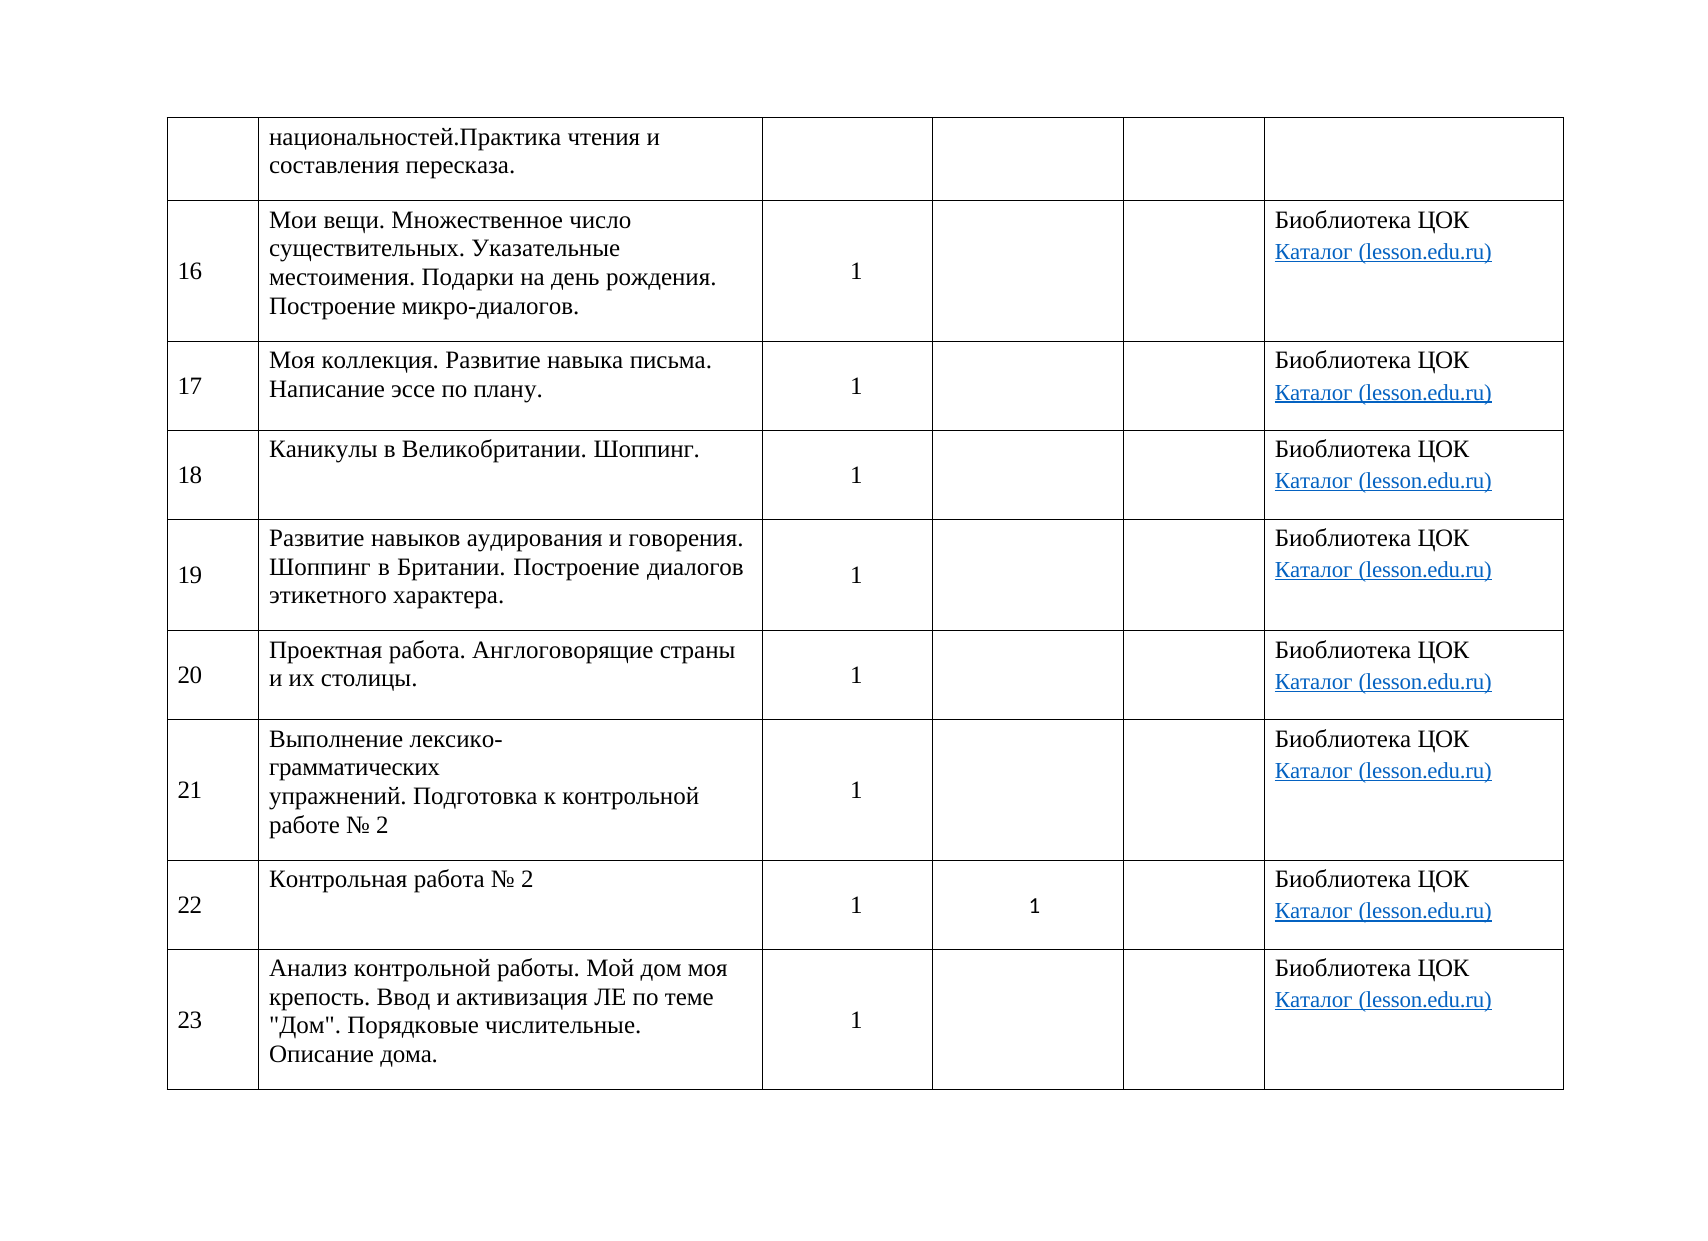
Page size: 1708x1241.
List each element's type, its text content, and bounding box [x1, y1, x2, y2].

table_cell 1 [763, 861, 932, 949]
table_cell [1124, 861, 1264, 949]
table_cell Анализ контрольной работы. Мой дом моя крепость. Ввод и активизация ЛЕ по теме "Дом". Порядковые числительные. Описание дома. [259, 950, 762, 1089]
table_cell Биоблиотека ЦОК Каталог (lesson.edu.ru) [1265, 720, 1563, 860]
table_cell [933, 520, 1123, 630]
table_header [763, 118, 932, 200]
table_cell [933, 201, 1123, 341]
table_cell Биоблиотека ЦОК Каталог (lesson.edu.ru) [1265, 520, 1563, 630]
table_cell 1 [763, 520, 932, 630]
table_cell Биоблиотека ЦОК Каталог (lesson.edu.ru) [1265, 950, 1563, 1089]
table_cell [933, 720, 1123, 860]
table_cell 20 [168, 631, 258, 719]
table_cell [933, 342, 1123, 429]
table_cell 1 [763, 720, 932, 860]
table_cell Биоблиотека ЦОК Каталог (lesson.edu.ru) [1265, 342, 1563, 429]
table_cell [1124, 431, 1264, 518]
table_cell Каникулы в Великобритании. Шоппинг. [259, 431, 762, 518]
table_cell [1124, 631, 1264, 719]
table_cell 23 [168, 950, 258, 1089]
table_header [1124, 118, 1264, 200]
table_cell [933, 950, 1123, 1089]
table_header [168, 118, 258, 200]
table_cell Биоблиотека ЦОК Каталог (lesson.edu.ru) [1265, 201, 1563, 341]
table_cell [1124, 720, 1264, 860]
table_cell Выполнение лексико- грамматических упражнений. Подготовка к контрольной работе № 2 [259, 720, 762, 860]
table_cell 1 [763, 201, 932, 341]
table_header [933, 118, 1123, 200]
table_cell Моя коллекция. Развитие навыка письма. Написание эссе по плану. [259, 342, 762, 429]
table_cell 17 [168, 342, 258, 429]
table_cell Контрольная работа № 2 [259, 861, 762, 949]
table_cell 19 [168, 520, 258, 630]
table_cell [933, 431, 1123, 518]
table_cell 18 [168, 431, 258, 518]
table_header [1265, 118, 1563, 200]
table_cell 16 [168, 201, 258, 341]
table_cell 22 [168, 861, 258, 949]
table_cell 1 [763, 342, 932, 429]
table_cell [1124, 342, 1264, 429]
table_cell 21 [168, 720, 258, 860]
table_cell 1 [933, 861, 1123, 949]
table_cell [933, 631, 1123, 719]
table_cell 1 [763, 631, 932, 719]
table_cell Биоблиотека ЦОК Каталог (lesson.edu.ru) [1265, 861, 1563, 949]
table_cell Проектная работа. Англоговорящие страны и их столицы. [259, 631, 762, 719]
table_cell Биоблиотека ЦОК Каталог (lesson.edu.ru) [1265, 431, 1563, 518]
table_cell [1124, 201, 1264, 341]
table_cell Развитие навыков аудирования и говорения. Шоппинг в Британии. Построение диалогов этикетного характера. [259, 520, 762, 630]
table_cell 1 [763, 431, 932, 518]
table_cell Биоблиотека ЦОК Каталог (lesson.edu.ru) [1265, 631, 1563, 719]
table_header национальностей.Практика чтения и составления пересказа. [259, 118, 762, 200]
table_cell 1 [763, 950, 932, 1089]
table_cell [1124, 520, 1264, 630]
table_cell [1124, 950, 1264, 1089]
table_cell Мои вещи. Множественное число существительных. Указательные местоимения. Подарки на день рождения. Построение микро-диалогов. [259, 201, 762, 341]
